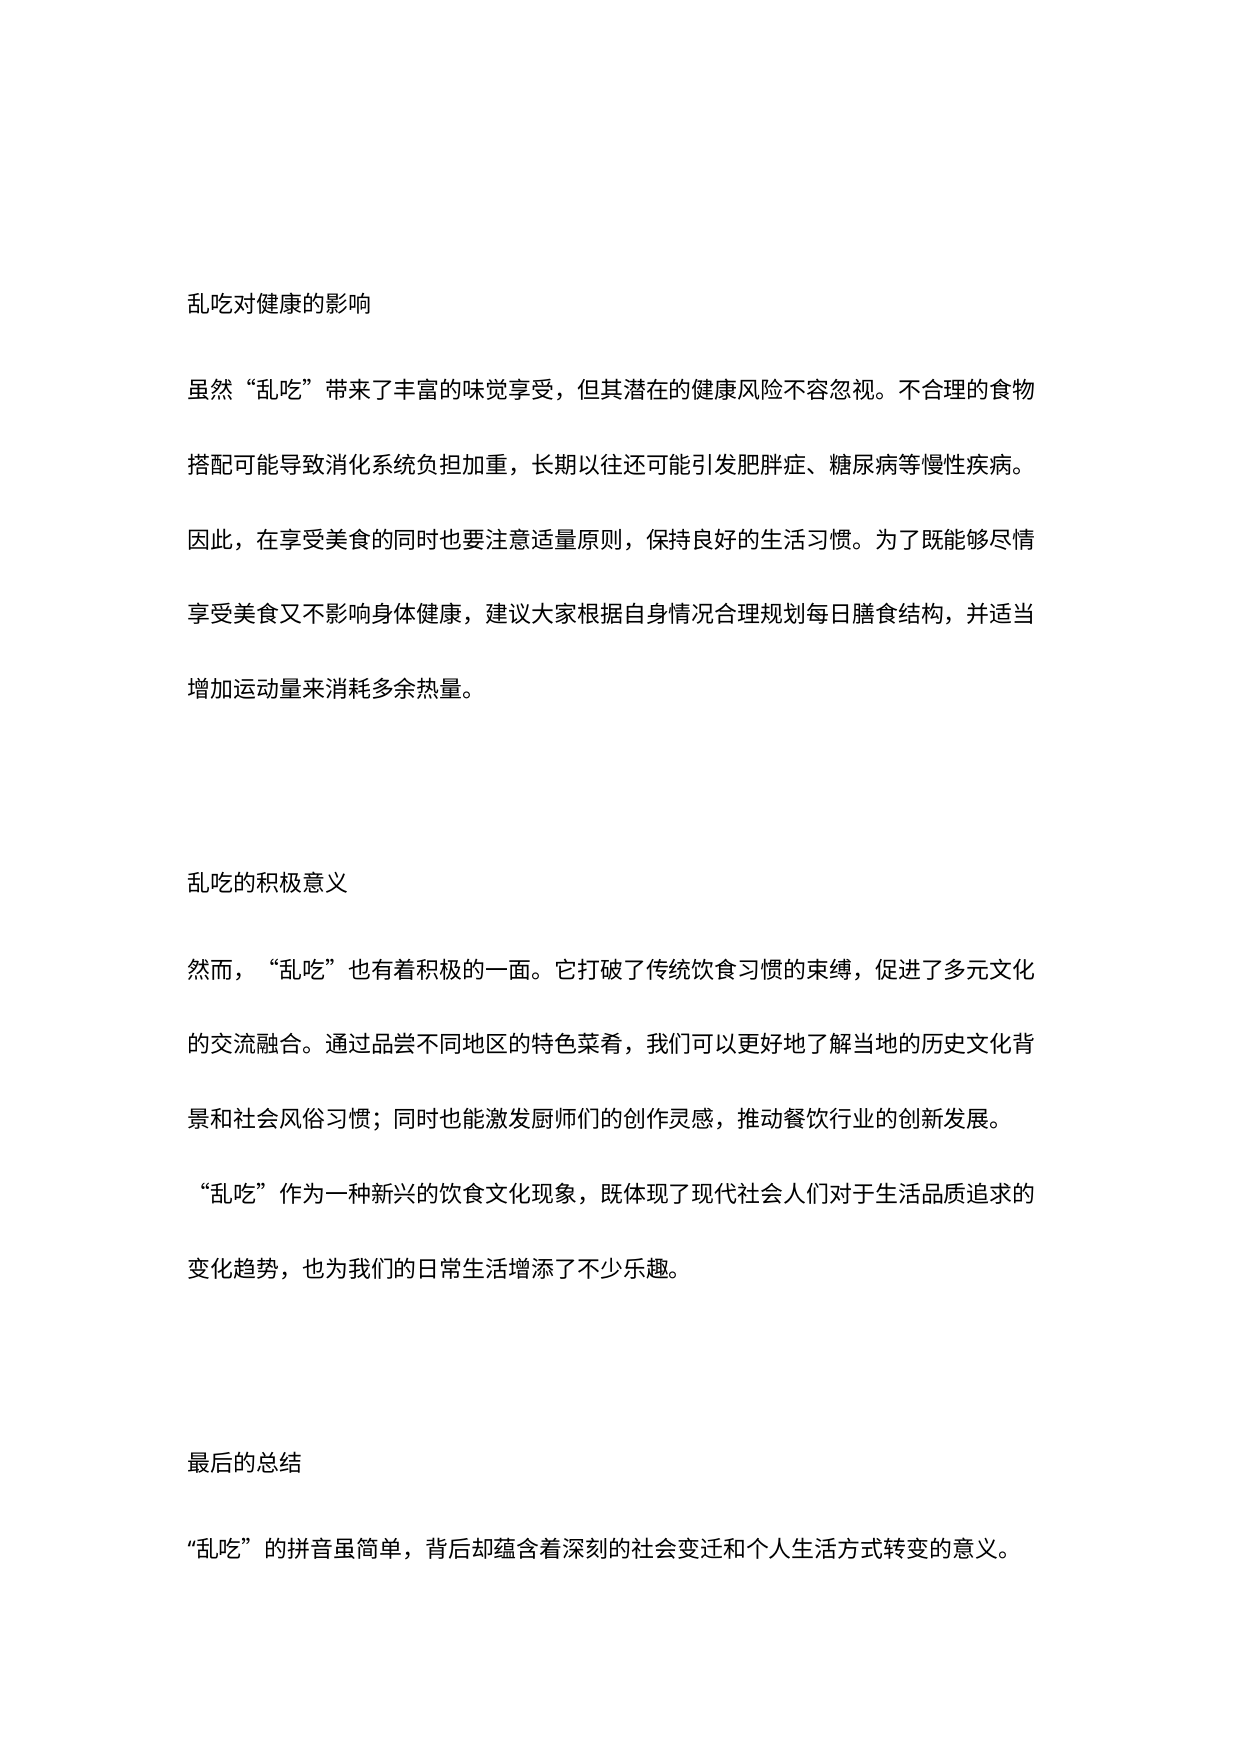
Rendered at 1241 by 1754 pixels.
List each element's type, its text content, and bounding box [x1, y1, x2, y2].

text 最后的总结 [187, 1429, 1053, 1494]
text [187, 1515, 1053, 1580]
text 然而，“乱吃”也有着积极的一面。它打破了传统饮食习惯的束缚，促进了多元文化的交流融合。通过品尝不同地区的特色菜肴，我们可以更好地了解当地的历史文化背景和社会风俗习惯；同时也能激发厨师们的创作灵感，推动餐饮行业的创新发展。“乱吃”作为一种新兴的饮食文化现象，既体现了现代社会人们对于生活品质追求的变化趋势，也为我们的日常生活增添了不少乐趣。 [187, 936, 1053, 1299]
text 乱吃对健康的影响 [187, 270, 1053, 335]
text 虽然“乱吃”带来了丰富的味觉享受，但其潜在的健康风险不容忽视。不合理的食物搭配可能导致消化系统负担加重，长期以往还可能引发肥胖症、糖尿病等慢性疾病。因此，在享受美食的同时也要注意适量原则，保持良好的生活习惯。为了既能够尽情享受美食又不影响身体健康，建议大家根据自身情况合理规划每日膳食结构，并适当增加运动量来消耗多余热量。 [187, 356, 1053, 720]
text 乱吃的积极意义 [187, 849, 1053, 914]
